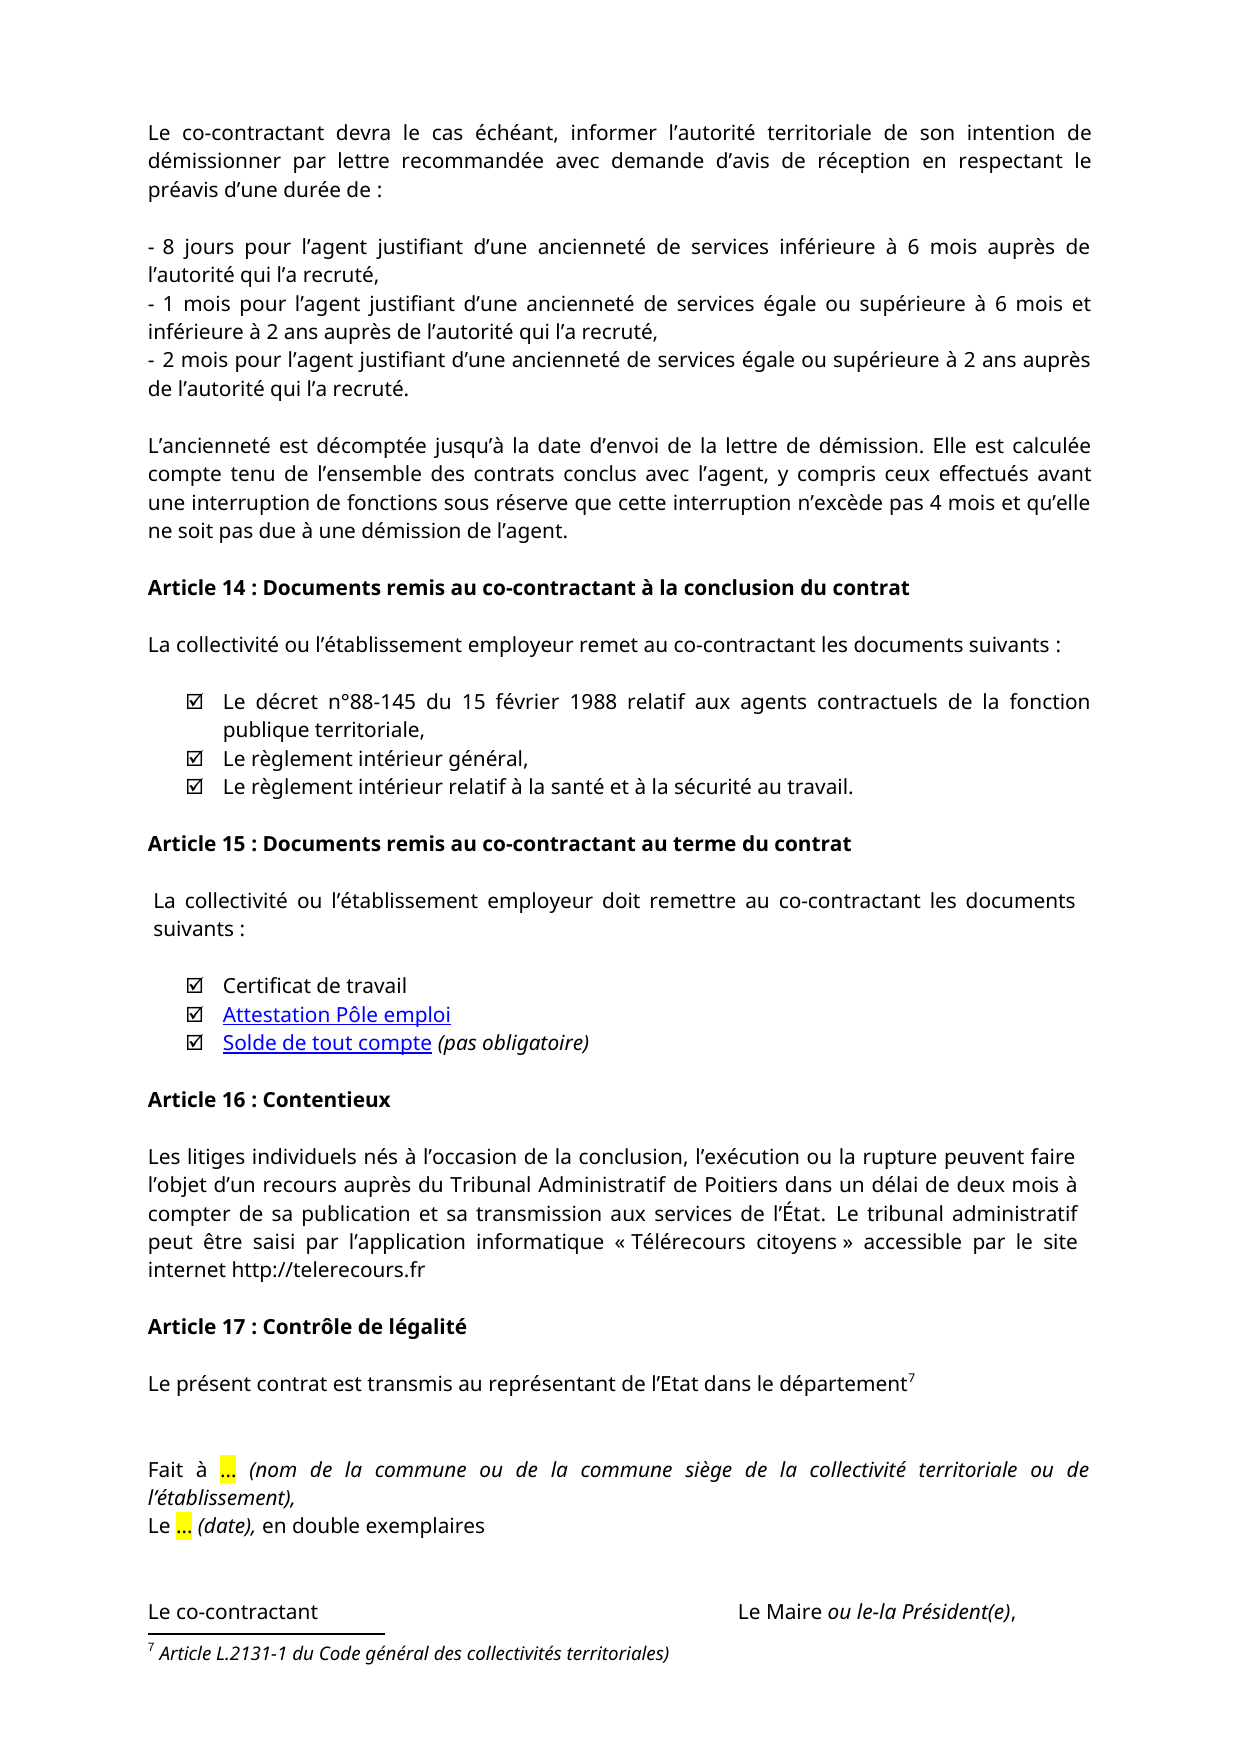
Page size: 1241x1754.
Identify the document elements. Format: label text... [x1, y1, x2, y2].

text Fait à … (nom de la commune ou de la commune siège de la collectivité territoriale ou de l’établissement), [148, 1455, 1092, 1512]
text Le … (date), en double exemplaires [192, 1512, 1092, 1540]
list Article 16 : Contentieux [148, 1085, 1092, 1113]
list Certificat de travail [185, 971, 1092, 1000]
list Attestation Pôle emploi [185, 1000, 1092, 1028]
list Article 17 : Contrôle de légalité [148, 1312, 1092, 1341]
list 8 jours pour l’agent justifiant d’une ancienneté de services inférieure à 6 mois auprès de l’autorité qui l’a recruté, [148, 232, 1092, 289]
text La collectivité ou l’établissement employeur doit remettre au co-contractant les documents suivants : [153, 886, 1077, 943]
text L’ancienneté est décomptée jusqu’à la date d’envoi de la lettre de démission. Elle est calculée compte tenu de l’ensemble des contrats conclus avec l’agent, y compris ceux effectués avant une interruption de fonctions sous réserve que cette interruption n’excède pas 4 mois et qu’elle ne soit pas due à une démission de l’agent. [148, 431, 1092, 545]
text Le co-contractant Le Maire ou le-la Président(e), [148, 1597, 1092, 1625]
text Article 14 : Documents remis au co-contractant à la conclusion du contrat [148, 573, 1092, 602]
text Le co-contractant devra le cas échéant, informer l’autorité territoriale de son intention de démissionner par lettre recommandée avec demande d’avis de réception en respectant le préavis d’une durée de : [148, 118, 1092, 203]
text Les litiges individuels nés à l’occasion de la conclusion, l’exécution ou la rupture peuvent faire l’objet d’un recours auprès du Tribunal Administratif de Poitiers dans un délai de deux mois à compter de sa publication et sa transmission aux services de l’État. Le tribunal administratif peut être saisi par l’application informatique « Télérecours citoyens » accessible par le site internet http://telerecours.fr [148, 1142, 1078, 1284]
text Le présent contrat est transmis au représentant de l’Etat dans le département [148, 1369, 1092, 1398]
list Solde de tout compte (pas obligatoire) [185, 1028, 1092, 1057]
list Le décret n°88-145 du 15 février 1988 relatif aux agents contractuels de la fonction publique territoriale, [185, 687, 1092, 744]
text Article 15 : Documents remis au co-contractant au terme du contrat [148, 829, 1092, 857]
list Le règlement intérieur relatif à la santé et à la sécurité au travail. [185, 772, 1092, 801]
text La collectivité ou l’établissement employeur remet au co-contractant les documents suivants : [148, 630, 1092, 658]
list 1 mois pour l’agent justifiant d’une ancienneté de services égale ou supérieure à 6 mois et inférieure à 2 ans auprès de l’autorité qui l’a recruté, [148, 289, 1092, 346]
list 2 mois pour l’agent justifiant d’une ancienneté de services égale ou supérieure à 2 ans auprès de l’autorité qui l’a recruté. [148, 346, 1092, 402]
list Le règlement intérieur général, [185, 744, 1092, 772]
